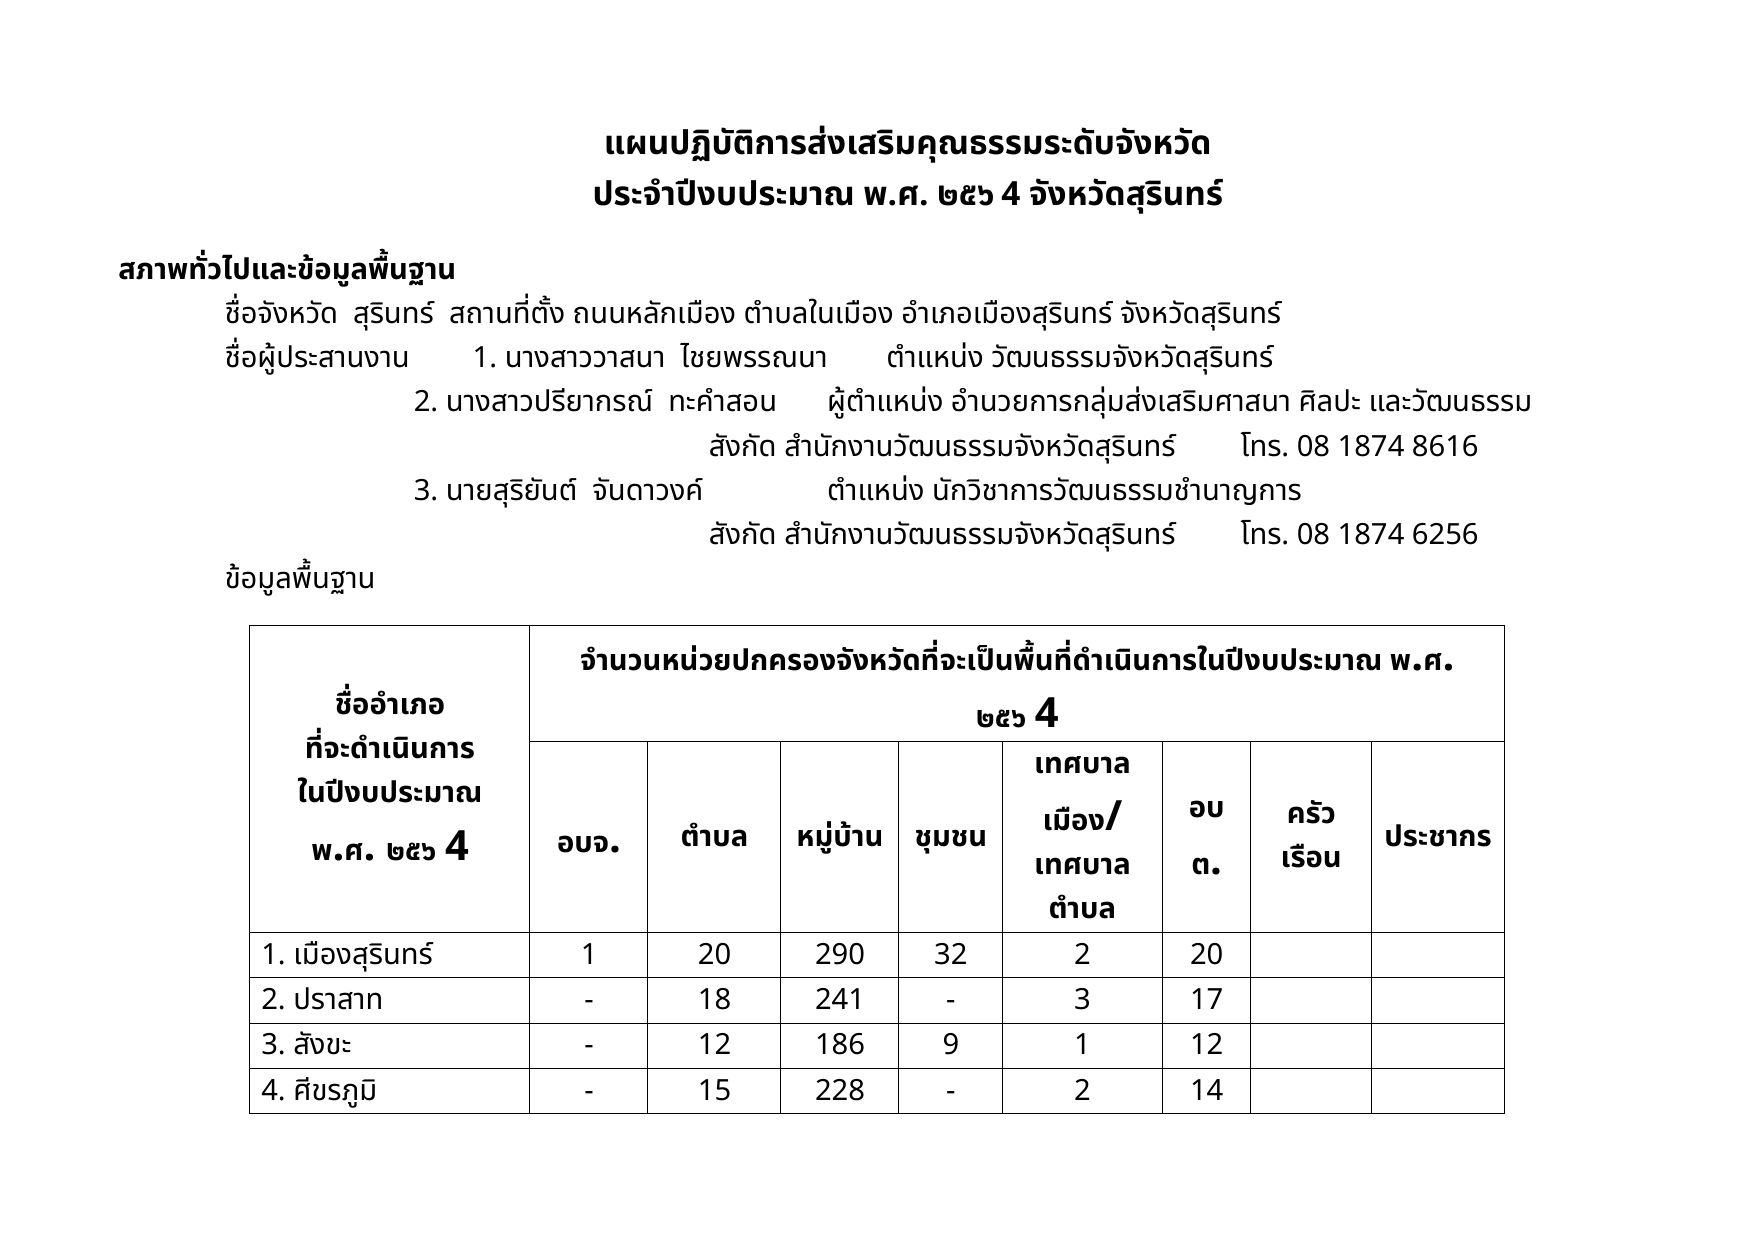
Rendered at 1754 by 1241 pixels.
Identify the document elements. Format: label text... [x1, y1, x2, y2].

table_cell [1372, 978, 1504, 1023]
table_cell - [530, 978, 647, 1023]
table_cell 1 [530, 933, 647, 977]
table_cell ประชากร [1372, 742, 1504, 932]
table_cell 1. เมืองสุรินทร์ [250, 933, 529, 977]
table_cell [1372, 1024, 1504, 1068]
table_cell 15 [648, 1069, 780, 1113]
table_cell 1 [1003, 1024, 1162, 1068]
table_cell เทศบาลเมือง/เทศบาลตำบล [1003, 742, 1162, 932]
table_cell - [530, 1069, 647, 1113]
text สภาพทั่วไปและข้อมูลพื้นฐาน [118, 248, 1636, 292]
table_cell อบต. [1163, 742, 1250, 932]
text แผนปฏิบัติการส่งเสริมคุณธรรมระดับจังหวัด [118, 119, 1697, 170]
table_cell 186 [781, 1024, 898, 1068]
text ข้อมูลพื้นฐาน [118, 558, 1636, 602]
table_cell - [899, 1069, 1002, 1113]
table_cell 18 [648, 978, 780, 1023]
table_cell 12 [1163, 1024, 1250, 1068]
text สังกัด สำนักงานวัฒนธรรมจังหวัดสุรินทร์ โทร. 08 1874 8616 [118, 425, 1636, 469]
table_cell [1251, 978, 1371, 1023]
table_cell 3 [1003, 978, 1162, 1023]
table_cell 17 [1163, 978, 1250, 1023]
table_cell 241 [781, 978, 898, 1023]
table_cell อบจ. [530, 742, 647, 932]
table_cell 2 [1003, 933, 1162, 977]
table_cell [1372, 933, 1504, 977]
text สังกัด สำนักงานวัฒนธรรมจังหวัดสุรินทร์ โทร. 08 1874 6256 [118, 513, 1636, 558]
text 2. นางสาวปรียากรณ์ ทะคำสอน ผู้ตำแหน่ง อำนวยการกลุ่มส่งเสริมศาสนา ศิลปะ และวัฒนธรรม [118, 381, 1636, 425]
table_cell ตำบล [648, 742, 780, 932]
table_cell - [530, 1024, 647, 1068]
table_cell หมู่บ้าน [781, 742, 898, 932]
text ชื่อจังหวัด สุรินทร์ สถานที่ตั้ง ถนนหลักเมือง ตำบลในเมือง อำเภอเมืองสุรินทร์ จังหวัดสุรินทร์ [118, 292, 1636, 336]
table_cell - [899, 978, 1002, 1023]
table_cell 4. ศีขรภูมิ [250, 1069, 529, 1113]
table_header จำนวนหน่วยปกครองจังหวัดที่จะเป็นพื้นที่ดำเนินการในปีงบประมาณ พ.ศ. ๒๕๖4 [530, 626, 1504, 741]
text 3. นายสุริยันต์ จันดาวงค์ ตำแหน่ง นักวิชาการวัฒนธรรมชำนาญการ [118, 469, 1636, 513]
table_cell ครัวเรือน [1251, 742, 1371, 932]
text ประจำปีงบประมาณ พ.ศ. ๒๕๖4 จังหวัดสุรินทร์ [118, 170, 1697, 220]
table_cell 20 [648, 933, 780, 977]
table_cell 12 [648, 1024, 780, 1068]
table_cell [1251, 933, 1371, 977]
table_cell 32 [899, 933, 1002, 977]
table_cell 14 [1163, 1069, 1250, 1113]
table_header ชื่ออำเภอ ที่จะดำเนินการ ในปีงบประมาณ พ.ศ. ๒๕๖4 [250, 626, 529, 932]
table_cell [1251, 1069, 1371, 1113]
table_cell 290 [781, 933, 898, 977]
table_cell [1251, 1024, 1371, 1068]
table_cell 20 [1163, 933, 1250, 977]
table_cell ชุมชน [899, 742, 1002, 932]
table_cell 2. ปราสาท [250, 978, 529, 1023]
table_cell [1372, 1069, 1504, 1113]
table_cell 228 [781, 1069, 898, 1113]
text ชื่อผู้ประสานงาน 1. นางสาววาสนา ไชยพรรณนา ตำแหน่ง วัฒนธรรมจังหวัดสุรินทร์ [118, 336, 1636, 381]
table_cell 3. สังขะ [250, 1024, 529, 1068]
table_cell 2 [1003, 1069, 1162, 1113]
table_cell 9 [899, 1024, 1002, 1068]
